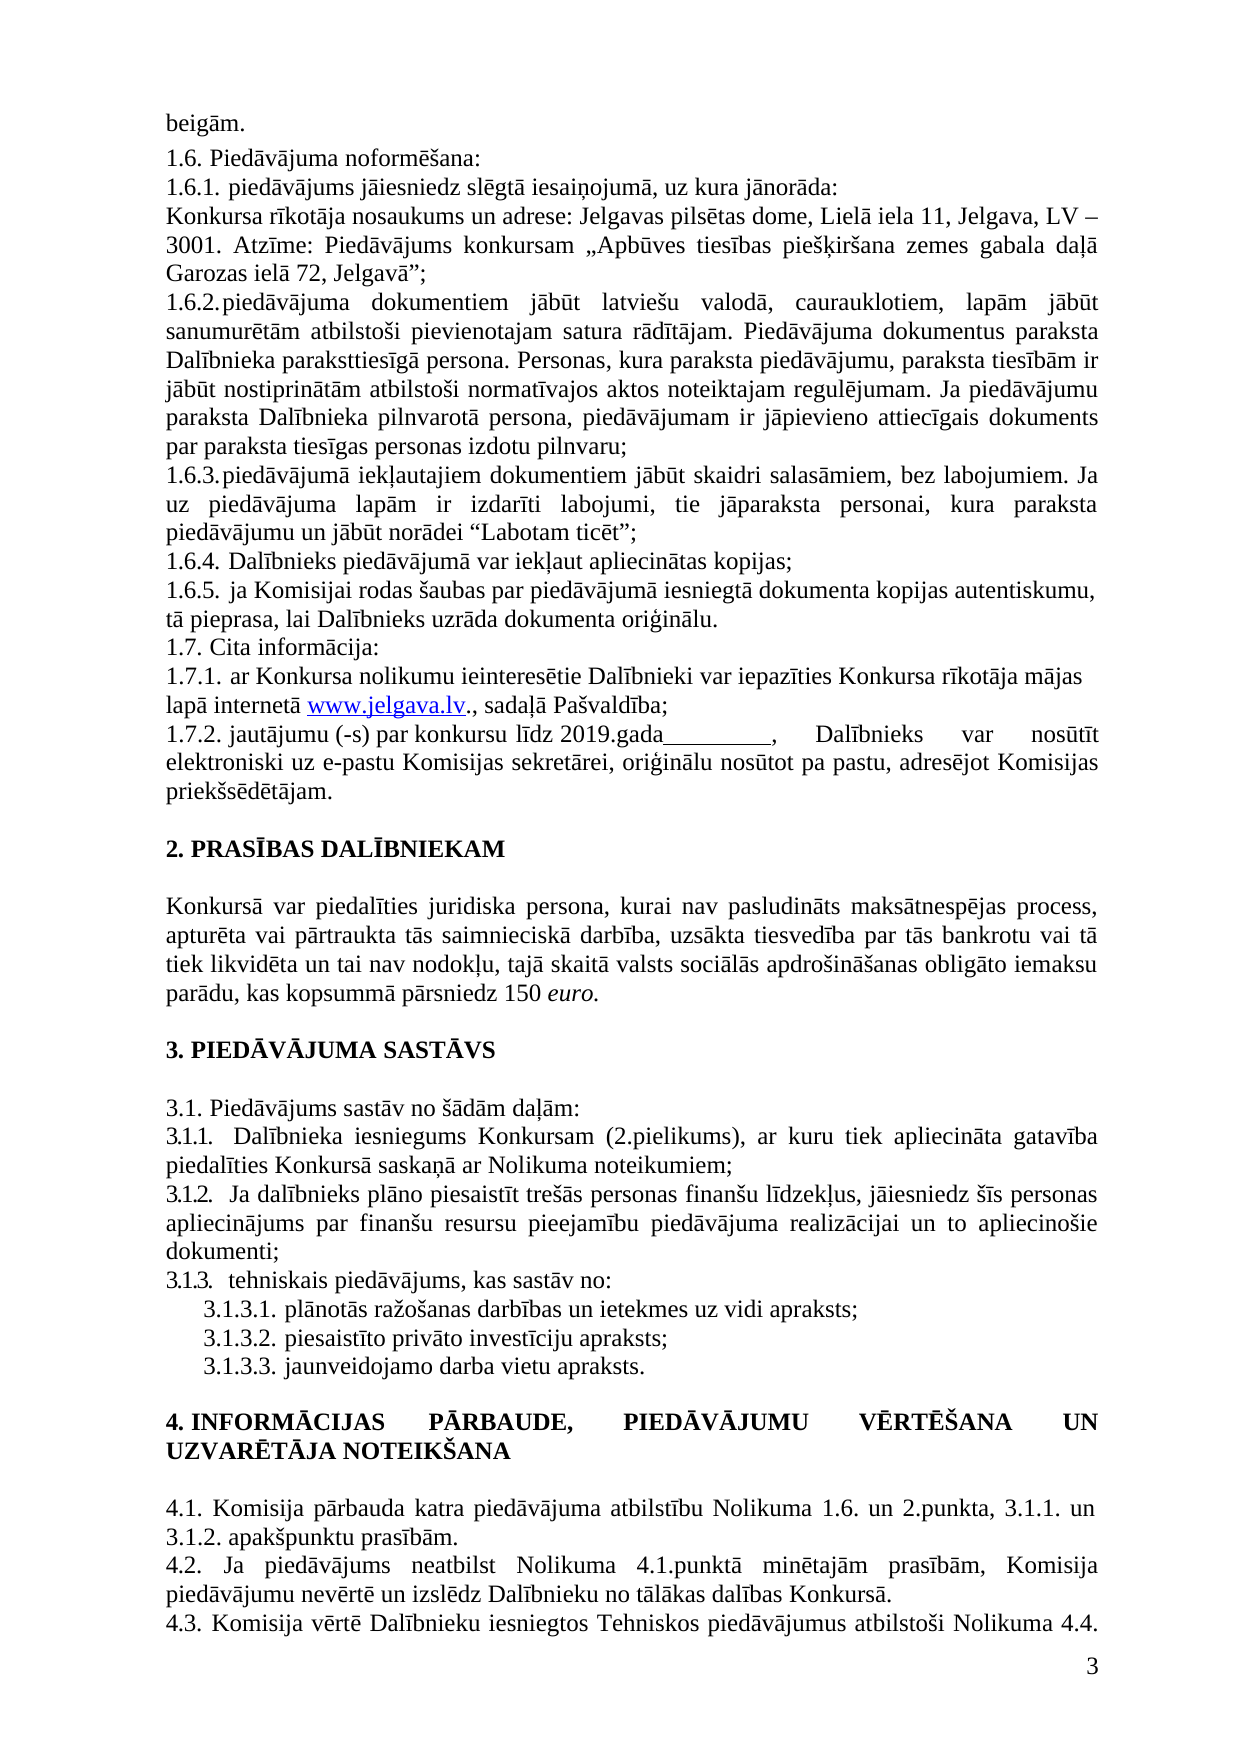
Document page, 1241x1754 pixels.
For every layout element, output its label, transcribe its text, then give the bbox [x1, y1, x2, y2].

list piedāvājuma dokumentiem jābūt latviešu valodā, caurauklotiem, lapām jābūt sanumurētām atbilstoši pievienotajam satura rādītājam. Piedāvājuma dokumentus paraksta Dalībnieka paraksttiesīgā persona. Personas, kura paraksta piedāvājumu, paraksta tiesībām ir jābūt nostiprinātām atbilstoši normatīvajos aktos noteiktajam regulējumam. Ja piedāvājumu paraksta Dalībnieka pilnvarotā persona, piedāvājumam ir jāpievieno attiecīgais dokuments par paraksta tiesīgas personas izdotu pilnvaru; [166, 287, 1099, 460]
list Piedāvājuma noformēšana: [166, 143, 1115, 172]
text 3.1.2. apakšpunktu prasībām. [166, 1522, 1115, 1550]
list Ja piedāvājums neatbilst Nolikuma 4.1.punktā minētajām prasībām, Komisija piedāvājumu nevērtē un izslēdz Dalībnieku no tālākas dalības Konkursā. [166, 1550, 1099, 1608]
list Dalībnieka iesniegums Konkursam (2.pielikums), ar kuru tiek apliecināta gatavība piedalīties Konkursā saskaņā ar Nolikuma noteikumiem; [166, 1121, 1099, 1179]
subtitle INFORMĀCIJAS PĀRBAUDE, PIEDĀVĀJUMU VĒRTĒŠANA UN UZVARĒTĀJA NOTEIKŠANA [166, 1407, 1099, 1464]
list Dalībnieks piedāvājumā var iekļaut apliecinātas kopijas; [166, 546, 1115, 575]
text Konkursā var piedalīties juridiska persona, kurai nav pasludināts maksātnespējas process, apturēta vai pārtraukta tās saimnieciskā darbība, uzsākta tiesvedība par tās bankrotu vai tā tiek likvidēta un tai nav nodokļu, tajā skaitā valsts sociālās apdrošināšanas obligāto iemaksu parādu, kas kopsummā pārsniedz 150 euro. [166, 891, 1099, 1006]
list Cita informācija: [166, 632, 1115, 661]
list piesaistīto privāto investīciju apraksts; [203, 1323, 1115, 1351]
list tehniskais piedāvājums, kas sastāv no: [166, 1265, 1115, 1294]
subtitle PIEDĀVĀJUMA SASTĀVS [166, 1036, 1115, 1064]
list piedāvājumā iekļautajiem dokumentiem jābūt skaidri salasāmiem, bez labojumiem. Ja uz piedāvājuma lapām ir izdarīti labojumi, tie jāparaksta personai, kura paraksta piedāvājumu un jābūt norādei “Labotam ticēt”; [166, 460, 1098, 546]
list Ja dalībnieks plāno piesaistīt trešās personas finanšu līdzekļus, jāiesniedz šīs personas apliecinājums par finanšu resursu pieejamību piedāvājuma realizācijai un to apliecinošie dokumenti; [166, 1179, 1099, 1265]
list ar Konkursa nolikumu ieinteresētie Dalībnieki var iepazīties Konkursa rīkotāja mājas lapā internetā www.jelgava.lv., sadaļā Pašvaldība; [166, 661, 1098, 719]
list piedāvājums jāiesniedz slēgtā iesaiņojumā, uz kura jānorāda: [166, 172, 1115, 201]
list Piedāvājums sastāv no šādām daļām: [166, 1093, 1115, 1121]
text Konkursa rīkotāja nosaukums un adrese: Jelgavas pilsētas dome, Lielā iela 11, Jelgava, LV – 3001. Atzīme: Piedāvājums konkursam „Apbūves tiesības piešķiršana zemes gabala daļā Garozas ielā 72, Jelgavā”; [166, 201, 1099, 287]
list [166, 1608, 1099, 1637]
list jautājumu (-s) par konkursu līdz 2019.gada , Dalībnieks var nosūtīt elektroniski uz e-pastu Komisijas sekretārei, oriģinālu nosūtot pa pastu, adresējot Komisijas priekšsēdētājam. [166, 719, 1099, 805]
list ja Komisijai rodas šaubas par piedāvājumā iesniegtā dokumenta kopijas autentiskumu, tā pieprasa, lai Dalībnieks uzrāda dokumenta oriģinālu. [166, 575, 1098, 632]
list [166, 108, 1099, 137]
list Komisija pārbauda katra piedāvājuma atbilstību Nolikuma 1.6. un 2.punkta, 3.1.1. un [166, 1493, 1115, 1522]
list plānotās ražošanas darbības un ietekmes uz vidi apraksts; [203, 1294, 1115, 1323]
list jaunveidojamo darba vietu apraksts. [203, 1351, 1115, 1380]
subtitle PRASĪBAS DALĪBNIEKAM [166, 834, 1115, 863]
